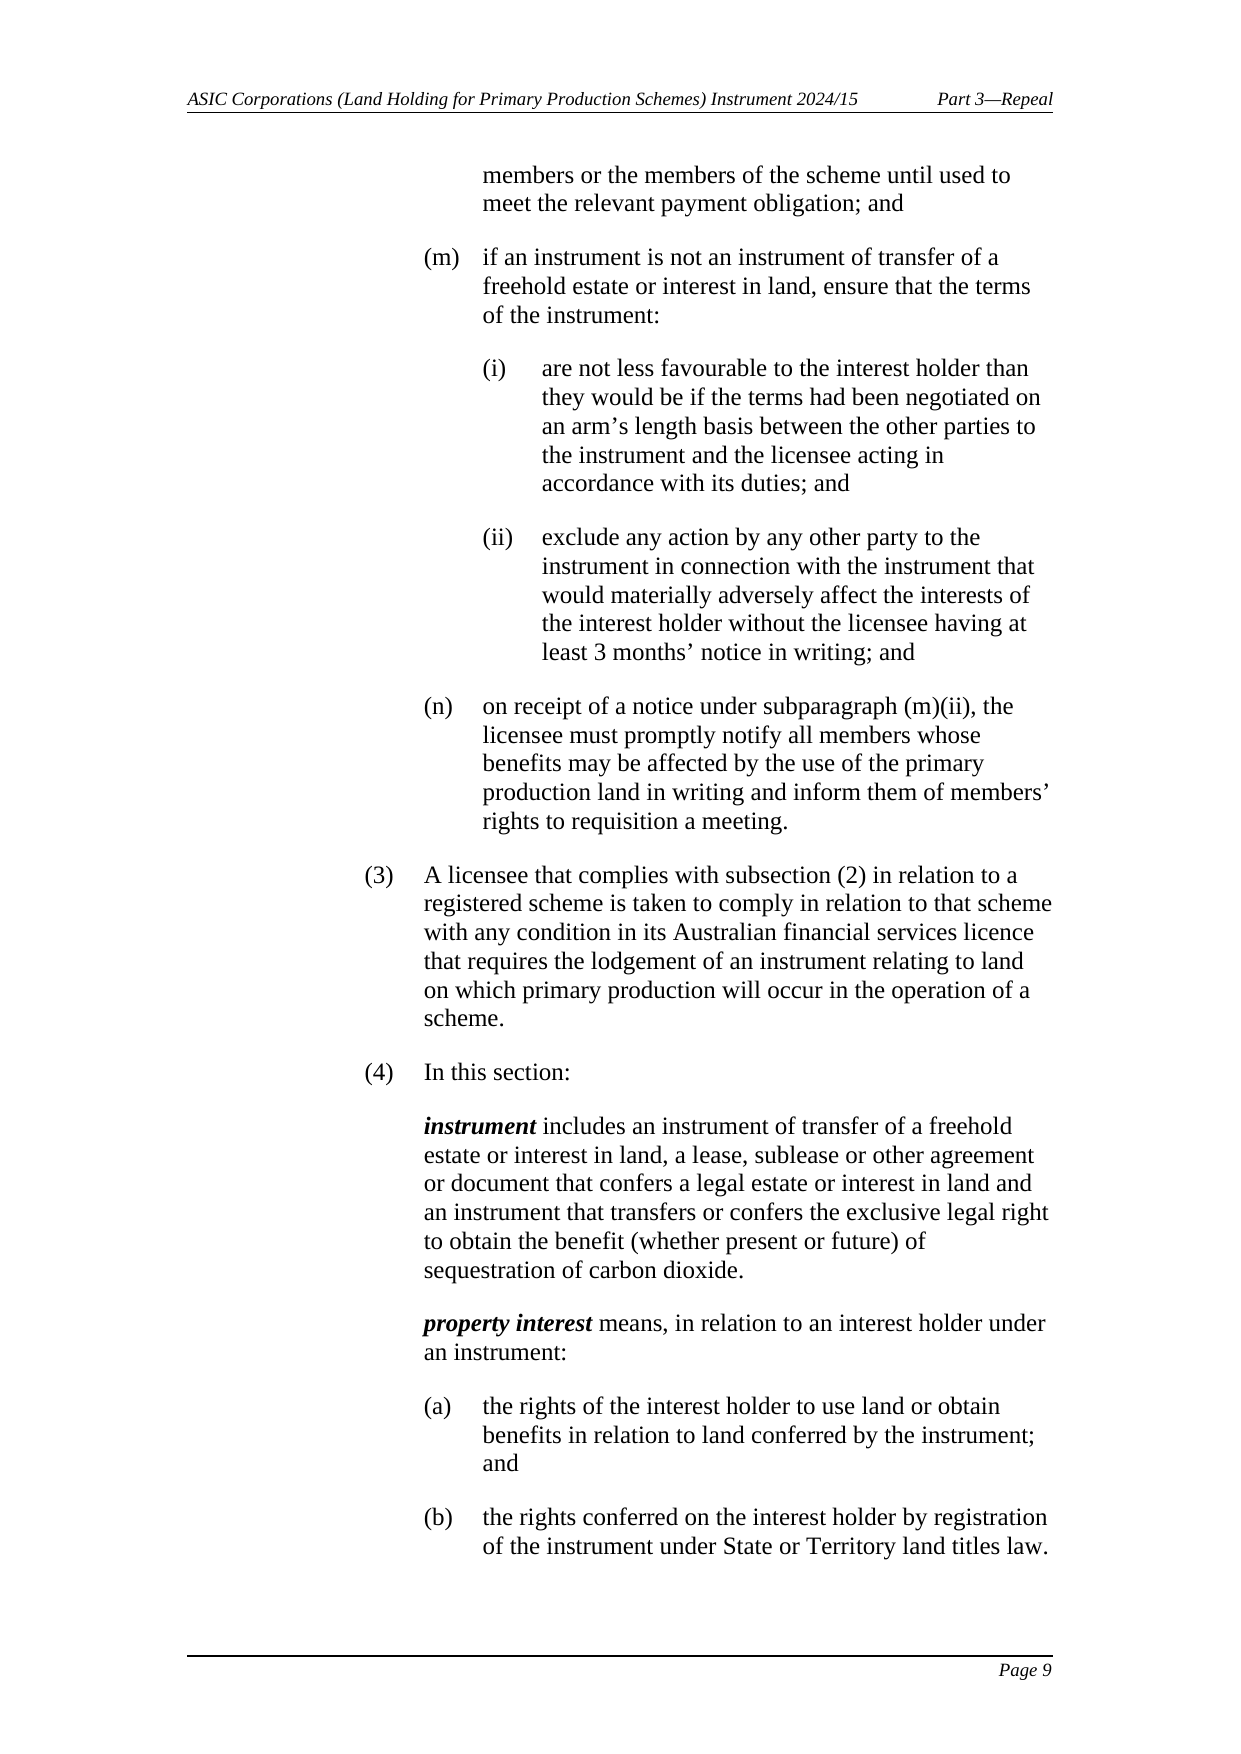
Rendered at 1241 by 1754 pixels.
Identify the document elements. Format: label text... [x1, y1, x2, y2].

text (3) A licensee that complies with subsection (2) in relation to a registered scheme is taken to comply in relation to that scheme with any condition in its Australian financial services licence that requires the lodgement of an instrument relating to land on which primary production will occur in the operation of a scheme. [364, 860, 1053, 1032]
text property interest means, in relation to an interest holder under an instrument: [423, 1308, 1053, 1366]
text (ii) exclude any action by any other party to the instrument in connection with the instrument that would materially adversely affect the interests of the interest holder without the licensee having at least 3 months’ notice in writing; and [482, 522, 1053, 666]
text (4) In this section: [364, 1057, 1053, 1086]
text (a) the rights of the interest holder to use land or obtain benefits in relation to land conferred by the instrument; and [423, 1391, 1053, 1477]
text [423, 160, 1053, 217]
text (b) the rights conferred on the interest holder by registration of the instrument under State or Territory land titles law. [423, 1502, 1053, 1560]
text (n) on receipt of a notice under subparagraph (m)(ii), the licensee must promptly notify all members whose benefits may be affected by the use of the primary production land in writing and inform them of members’ rights to requisition a meeting. [423, 691, 1053, 835]
text instrument includes an instrument of transfer of a freehold estate or interest in land, a lease, sublease or other agreement or document that confers a legal estate or interest in land and an instrument that transfers or confers the exclusive legal right to obtain the benefit (whether present or future) of sequestration of carbon dioxide. [423, 1111, 1053, 1283]
text (m) if an instrument is not an instrument of transfer of a freehold estate or interest in land, ensure that the terms of the instrument: [423, 242, 1053, 328]
text (i) are not less favourable to the interest holder than they would be if the terms had been negotiated on an arm’s length basis between the other parties to the instrument and the licensee acting in accordance with its duties; and [482, 353, 1053, 497]
